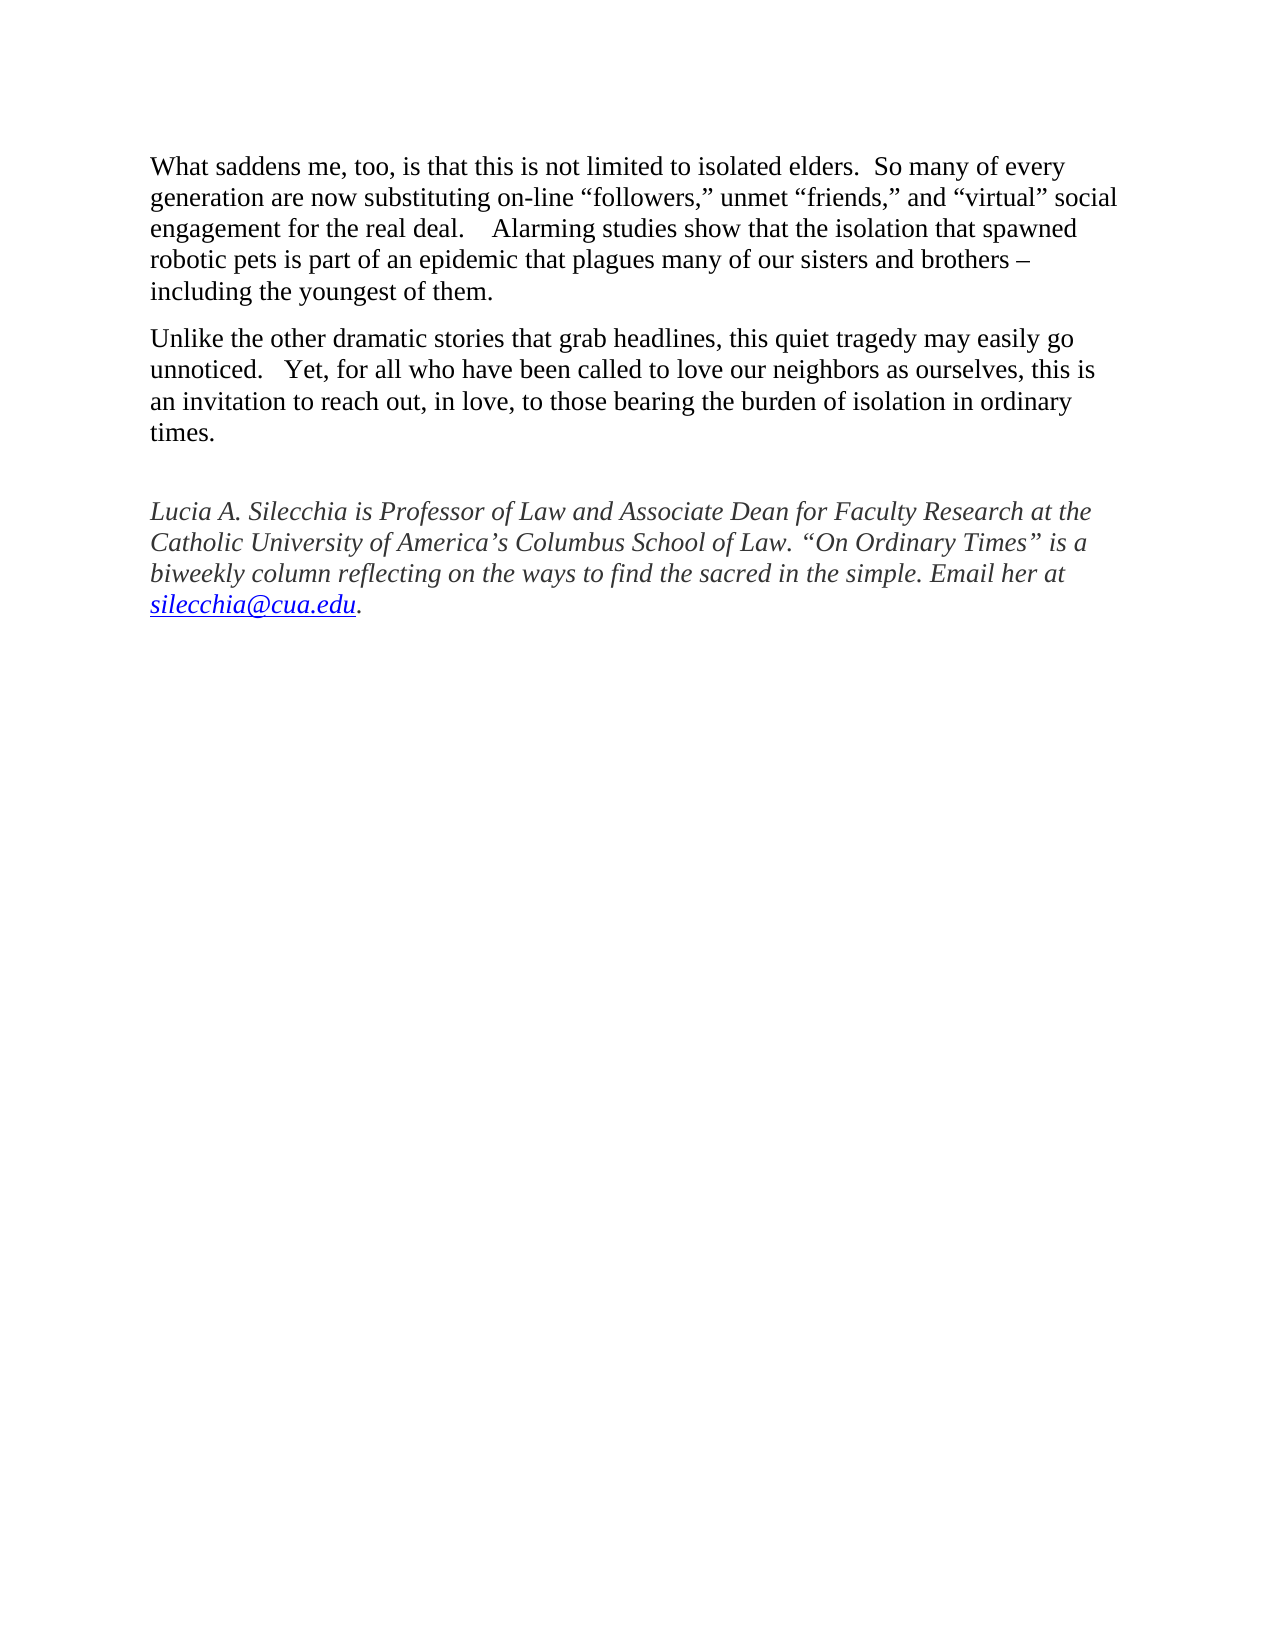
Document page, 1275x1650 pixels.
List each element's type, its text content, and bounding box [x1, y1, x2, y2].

text Lucia A. Silecchia is Professor of Law and Associate Dean for Faculty Research at the Catholic University of America’s Columbus School of Law. “On Ordinary Times” is a biweekly column reflecting on the ways to find the sacred in the simple. Email her at silecchia@cua.edu. [150, 495, 1125, 620]
text Unlike the other dramatic stories that grab headlines, this quiet tragedy may easily go unnoticed. Yet, for all who have been called to love our neighbors as ourselves, this is an invitation to reach out, in love, to those bearing the burden of isolation in ordinary times. [150, 322, 1125, 447]
text What saddens me, too, is that this is not limited to isolated elders. So many of every generation are now substituting on-line “followers,” unmet “friends,” and “virtual” social engagement for the real deal. Alarming studies show that the isolation that spawned robotic pets is part of an epidemic that plagues many of our sisters and brothers – including the youngest of them. [150, 150, 1125, 306]
